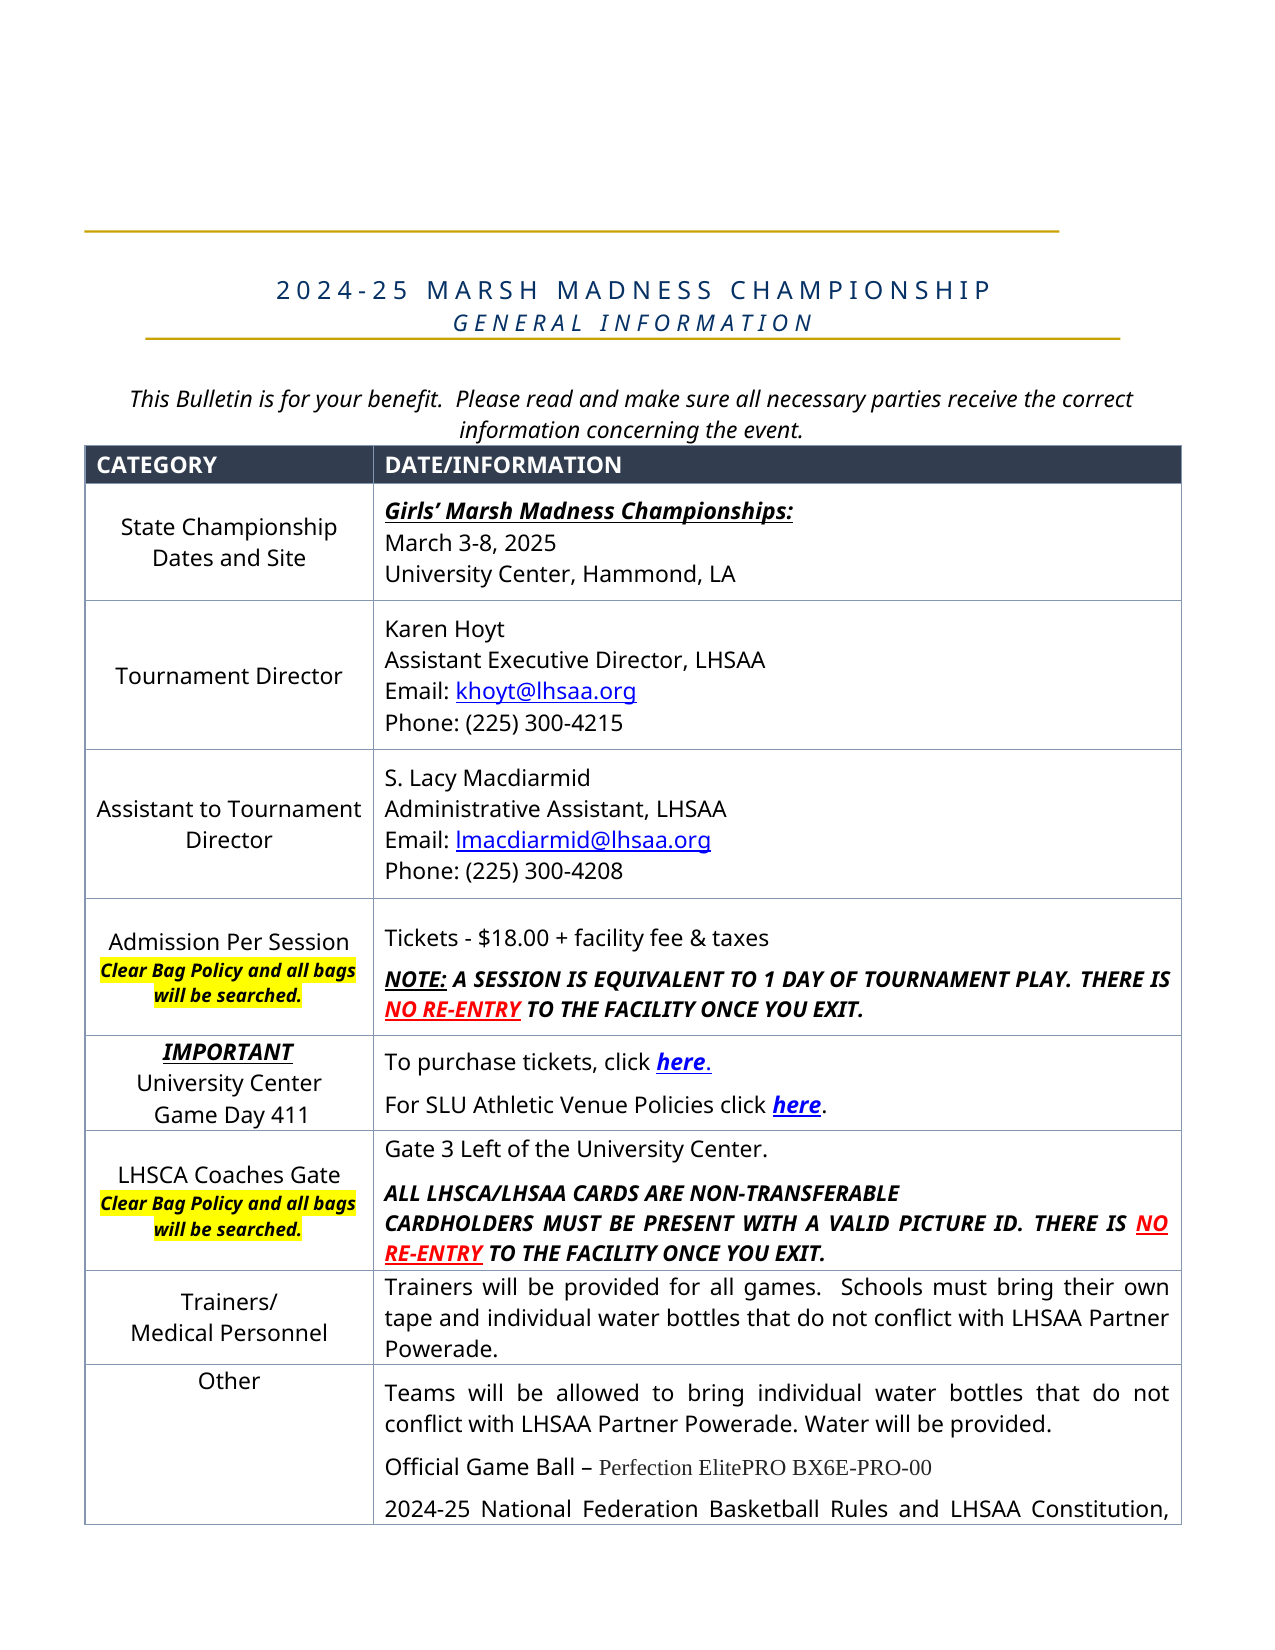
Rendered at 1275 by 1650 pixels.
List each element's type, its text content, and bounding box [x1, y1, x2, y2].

table_cell Tickets - $18.00 + facility fee & taxes NOTE: A SESSION IS EQUIVALENT TO 1 DAY OF TOURNAMENT PLAY. THERE IS NO RE-ENTRY TO THE FACILITY ONCE YOU EXIT. [374, 899, 1181, 1035]
table_cell Gate 3 Left of the University Center. ALL LHSCA/LHSAA CARDS ARE NON-TRANSFERABLE CARDHOLDERS MUST BE PRESENT WITH A VALID PICTURE ID. THERE IS NO RE-ENTRY TO THE FACILITY ONCE YOU EXIT. [374, 1131, 1181, 1269]
table_cell Tournament Director [86, 601, 373, 749]
table_cell To purchase tickets, click here. For SLU Athletic Venue Policies click here. [374, 1036, 1181, 1130]
table_cell State Championship Dates and Site [86, 484, 373, 600]
table_cell Other [86, 1365, 373, 1524]
table_cell IMPORTANT University Center Game Day 411 [86, 1036, 373, 1130]
table_cell Karen Hoyt Assistant Executive Director, LHSAA Email: khoyt@lhsaa.org Phone: (225) 300-4215 [374, 601, 1181, 749]
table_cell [374, 1365, 1181, 1524]
text general information [84, 306, 1181, 338]
table_header DATE/INFORMATION [374, 446, 1181, 483]
table_header CATEGORY [86, 446, 373, 483]
table_cell Girls’ Marsh Madness Championships: March 3-8, 2025 University Center, Hammond, LA [374, 484, 1181, 600]
table_cell S. Lacy Macdiarmid Administrative Assistant, LHSAA Email: lmacdiarmid@lhsaa.org Phone: (225) 300-4208 [374, 750, 1181, 898]
table_cell Trainers/ Medical Personnel [86, 1271, 373, 1364]
table_cell Trainers will be provided for all games. Schools must bring their own tape and individual water bottles that do not conflict with LHSAA Partner Powerade. [374, 1271, 1181, 1364]
table_cell LHSCA Coaches Gate Clear Bag Policy and all bags will be searched. [86, 1131, 373, 1269]
text 2024-25 marsh madness championship [84, 272, 1181, 306]
text This Bulletin is for your benefit. Please read and make sure all necessary parties receive the correct information concerning the event. [84, 383, 1181, 445]
table_cell Admission Per Session Clear Bag Policy and all bags will be searched. [86, 899, 373, 1035]
table_cell Assistant to Tournament Director [86, 750, 373, 898]
